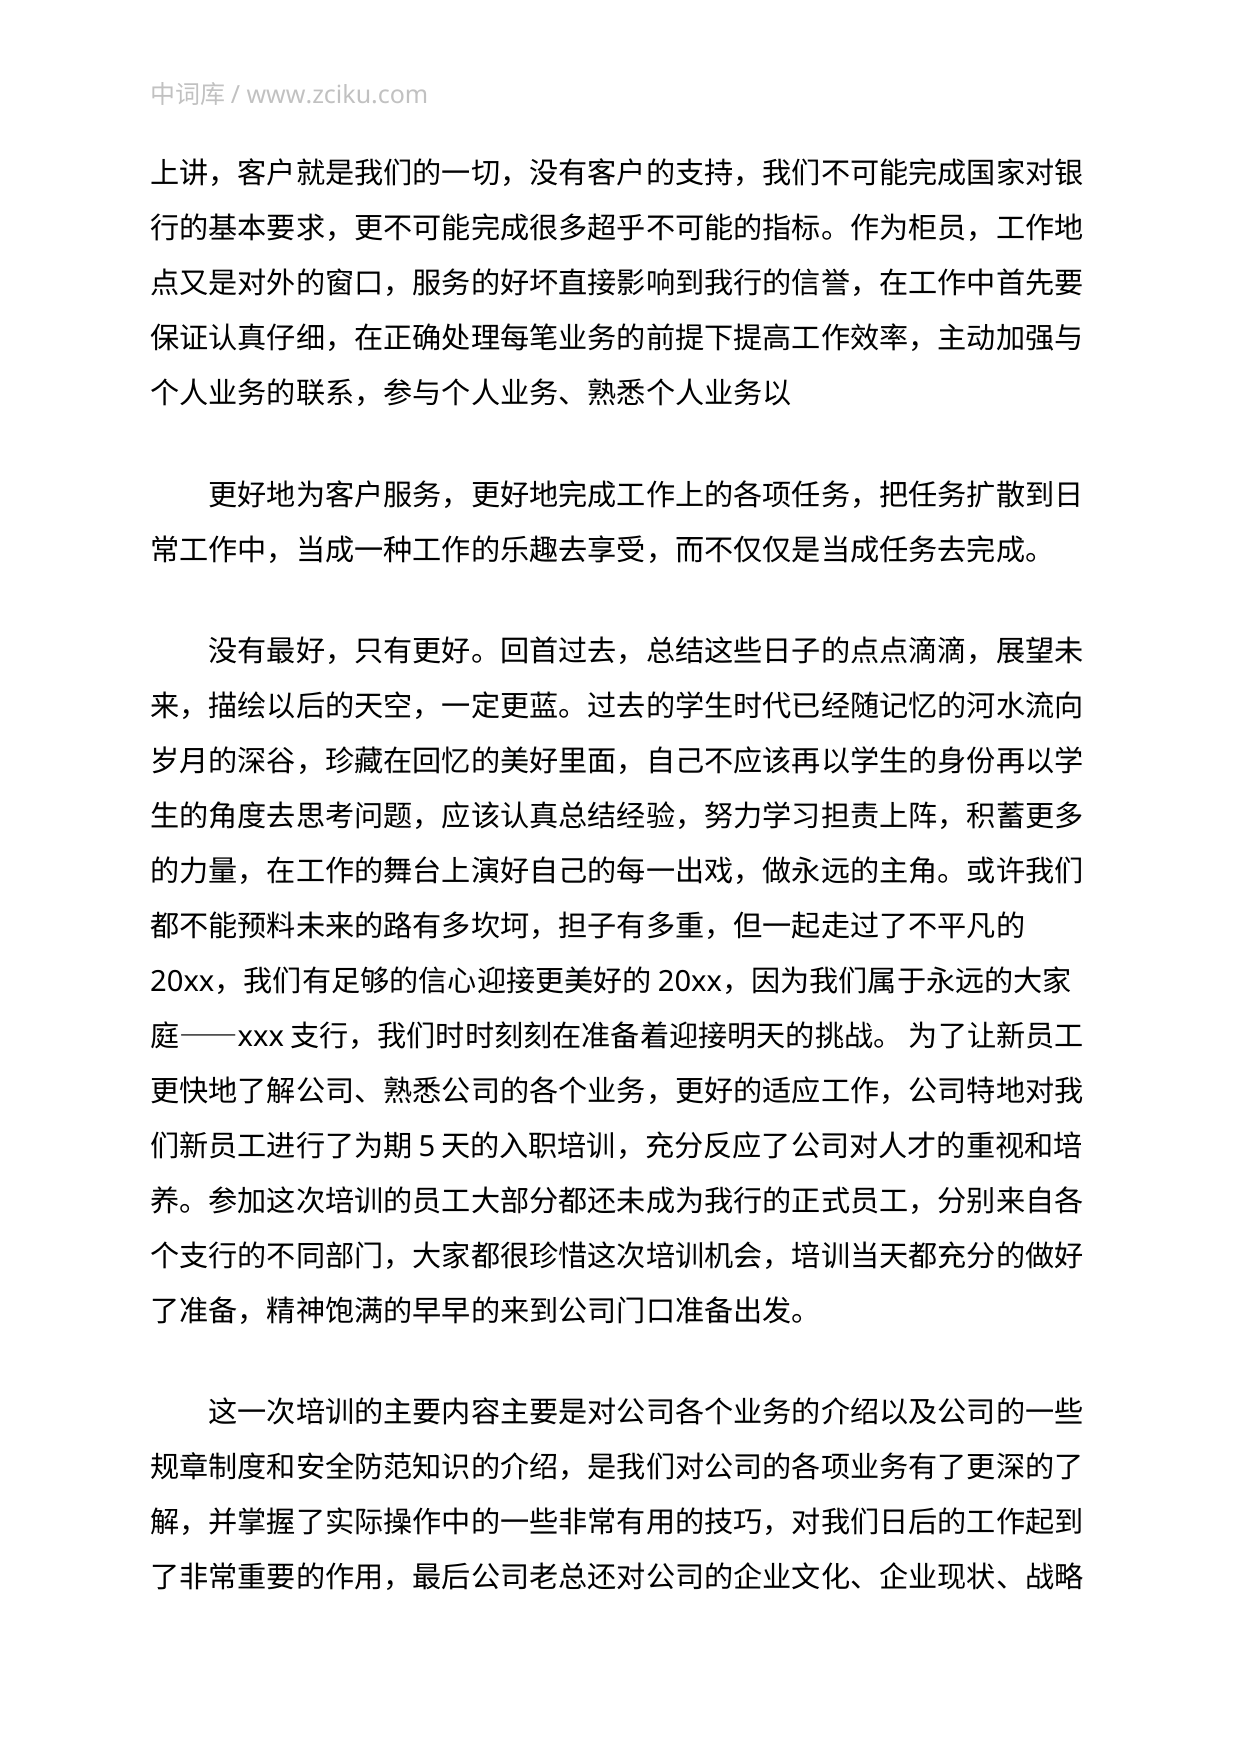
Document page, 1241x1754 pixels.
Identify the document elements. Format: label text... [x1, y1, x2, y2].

text 没有最好，只有更好。回首过去，总结这些日子的点点滴滴，展望未来，描绘以后的天空，一定更蓝。过去的学生时代已经随记忆的河水流向岁月的深谷，珍藏在回忆的美好里面，自己不应该再以学生的身份再以学生的角度去思考问题，应该认真总结经验，努力学习担责上阵，积蓄更多的力量，在工作的舞台上演好自己的每一出戏，做永远的主角。或许我们都不能预料未来的路有多坎坷，担子有多重，但一起走过了不平凡的20xx，我们有足够的信心迎接更美好的20xx，因为我们属于永远的大家庭——xxx支行，我们时时刻刻在准备着迎接明天的挑战。 为了让新员工更快地了解公司、熟悉公司的各个业务，更好的适应工作，公司特地对我们新员工进行了为期5天的入职培训，充分反应了公司对人才的重视和培养。参加这次培训的员工大部分都还未成为我行的正式员工，分别来自各个支行的不同部门，大家都很珍惜这次培训机会，培训当天都充分的做好了准备，精神饱满的早早的来到公司门口准备出发。 [150, 628, 1090, 1329]
text 更好地为客户服务，更好地完成工作上的各项任务，把任务扩散到日常工作中，当成一种工作的乐趣去享受，而不仅仅是当成任务去完成。 [150, 471, 1090, 568]
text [150, 150, 1090, 412]
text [150, 1389, 1090, 1596]
